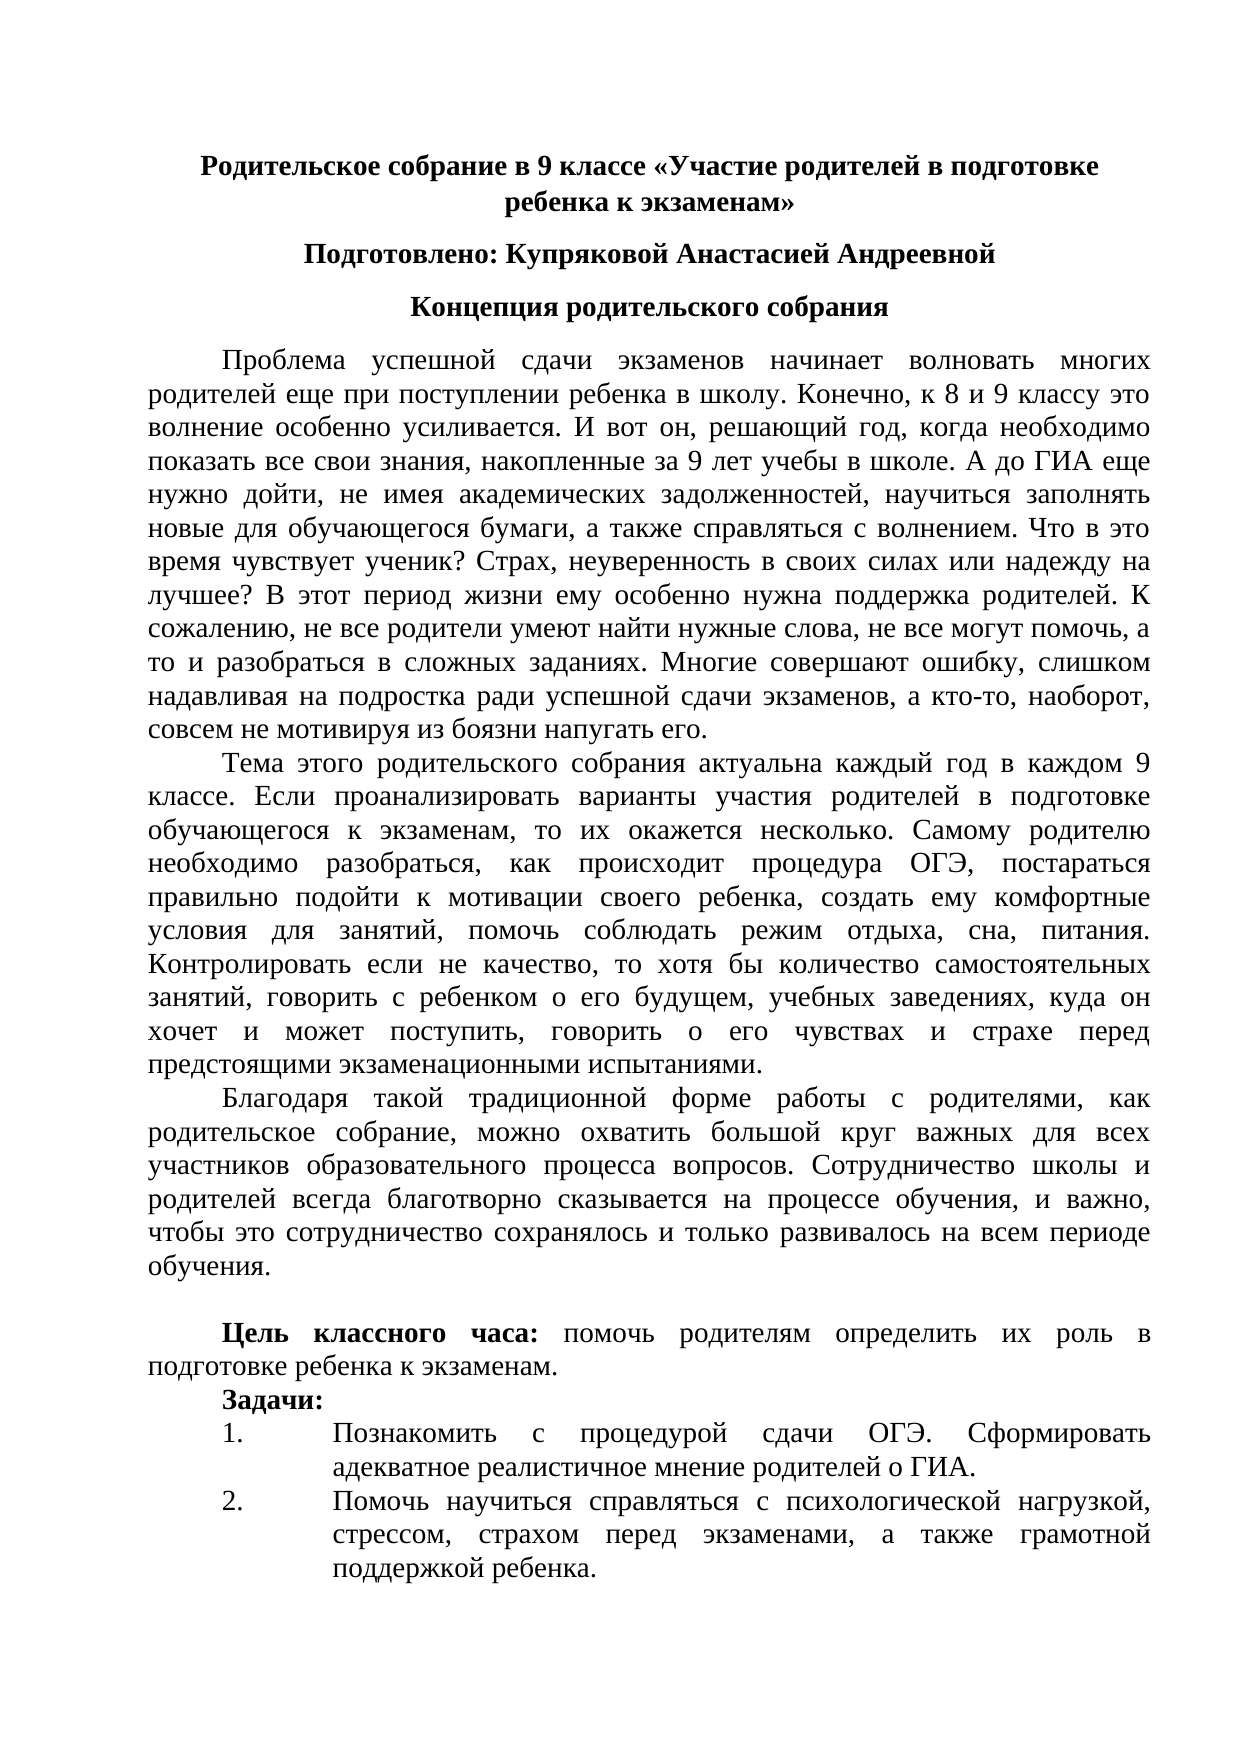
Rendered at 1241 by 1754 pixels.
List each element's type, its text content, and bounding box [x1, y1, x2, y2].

text Концепция родительского собрания [148, 289, 1152, 323]
text Благодаря такой традиционной форме работы с родителями, как родительское собрание, можно охватить большой круг важных для всех участников образовательного процесса вопросов. Сотрудничество школы и родителей всегда благотворно сказывается на процессе обучения, и важно, чтобы это сотрудничество сохранялось и только развивалось на всем периоде обучения. [148, 1080, 1152, 1281]
text Задачи: [148, 1382, 1152, 1416]
text Родительское собрание в 9 классе «Участие родителей в подготовке ребенка к экзаменам» [148, 148, 1152, 217]
text Тема этого родительского собрания актуальна каждый год в каждом 9 классе. Если проанализировать варианты участия родителей в подготовке обучающегося к экзаменам, то их окажется несколько. Самому родителю необходимо разобраться, как происходит процедура ОГЭ, постараться правильно подойти к мотивации своего ребенка, создать ему комфортные условия для занятий, помочь соблюдать режим отдыха, сна, питания. Контролировать если не качество, то хотя бы количество самостоятельных занятий, говорить с ребенком о его будущем, учебных заведениях, куда он хочет и может поступить, говорить о его чувствах и страхе перед предстоящими экзаменационными испытаниями. [148, 745, 1152, 1080]
list Помочь научиться справляться с психологической нагрузкой, стрессом, страхом перед экзаменами, а также грамотной поддержкой ребенка. [222, 1483, 1152, 1583]
text Цель классного часа: помочь родителям определить их роль в подготовке ребенка к экзаменам. [148, 1315, 1152, 1382]
list Познакомить с процедурой сдачи ОГЭ. Сформировать адекватное реалистичное мнение родителей о ГИА. [222, 1416, 1152, 1483]
text Подготовлено: Купряковой Анастасией Андреевной [148, 237, 1152, 270]
text Проблема успешной сдачи экзаменов начинает волновать многих родителей еще при поступлении ребенка в школу. Конечно, к 8 и 9 классу это волнение особенно усиливается. И вот он, решающий год, когда необходимо показать все свои знания, накопленные за 9 лет учебы в школе. А до ГИА еще нужно дойти, не имея академических задолженностей, научиться заполнять новые для обучающегося бумаги, а также справляться с волнением. Что в это время чувствует ученик? Страх, неуверенность в своих силах или надежду на лучшее? В этот период жизни ему особенно нужна поддержка родителей. К сожалению, не все родители умеют найти нужные слова, не все могут помочь, а то и разобраться в сложных заданиях. Многие совершают ошибку, слишком надавливая на подростка ради успешной сдачи экзаменов, а кто-то, наоборот, совсем не мотивируя из боязни напугать его. [148, 342, 1152, 745]
